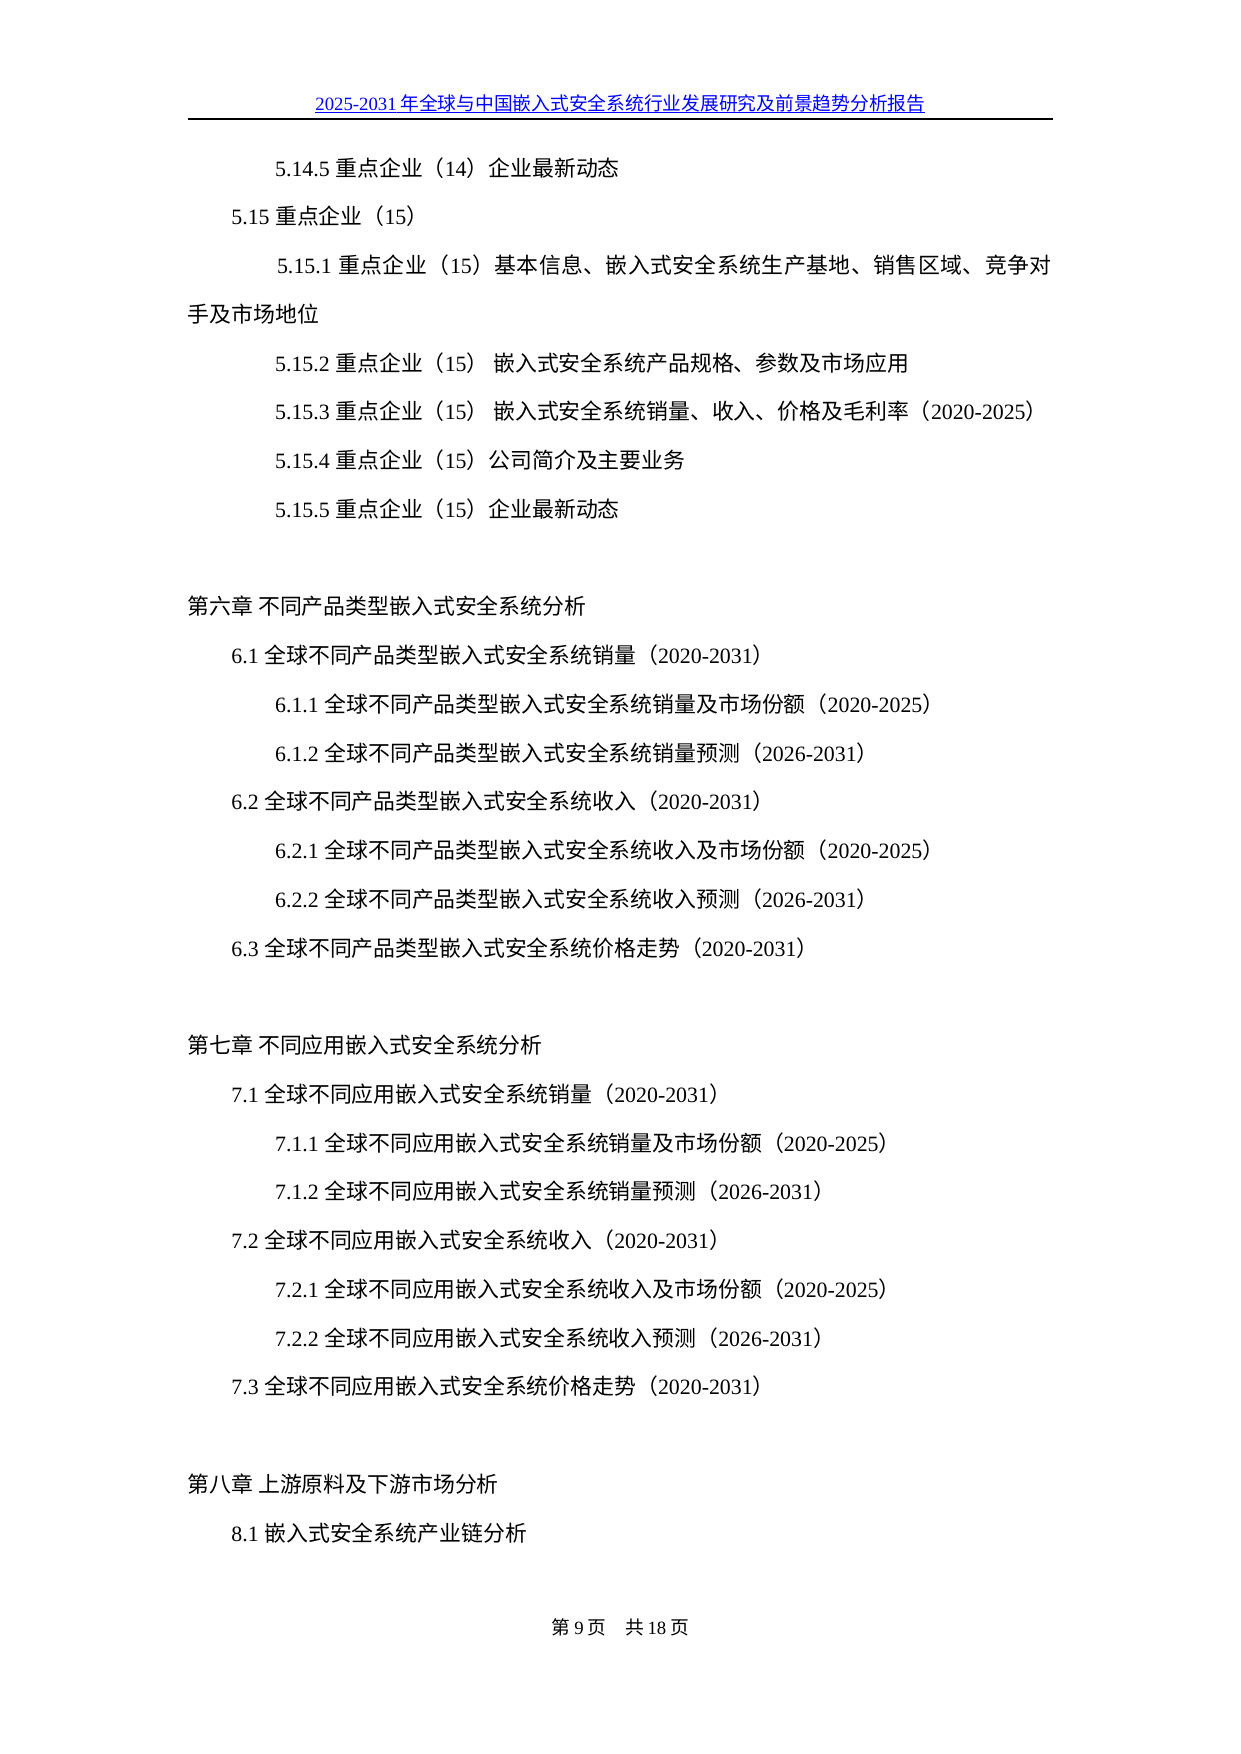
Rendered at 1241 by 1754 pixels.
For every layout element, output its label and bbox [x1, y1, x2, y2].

text [187, 150, 1053, 1548]
